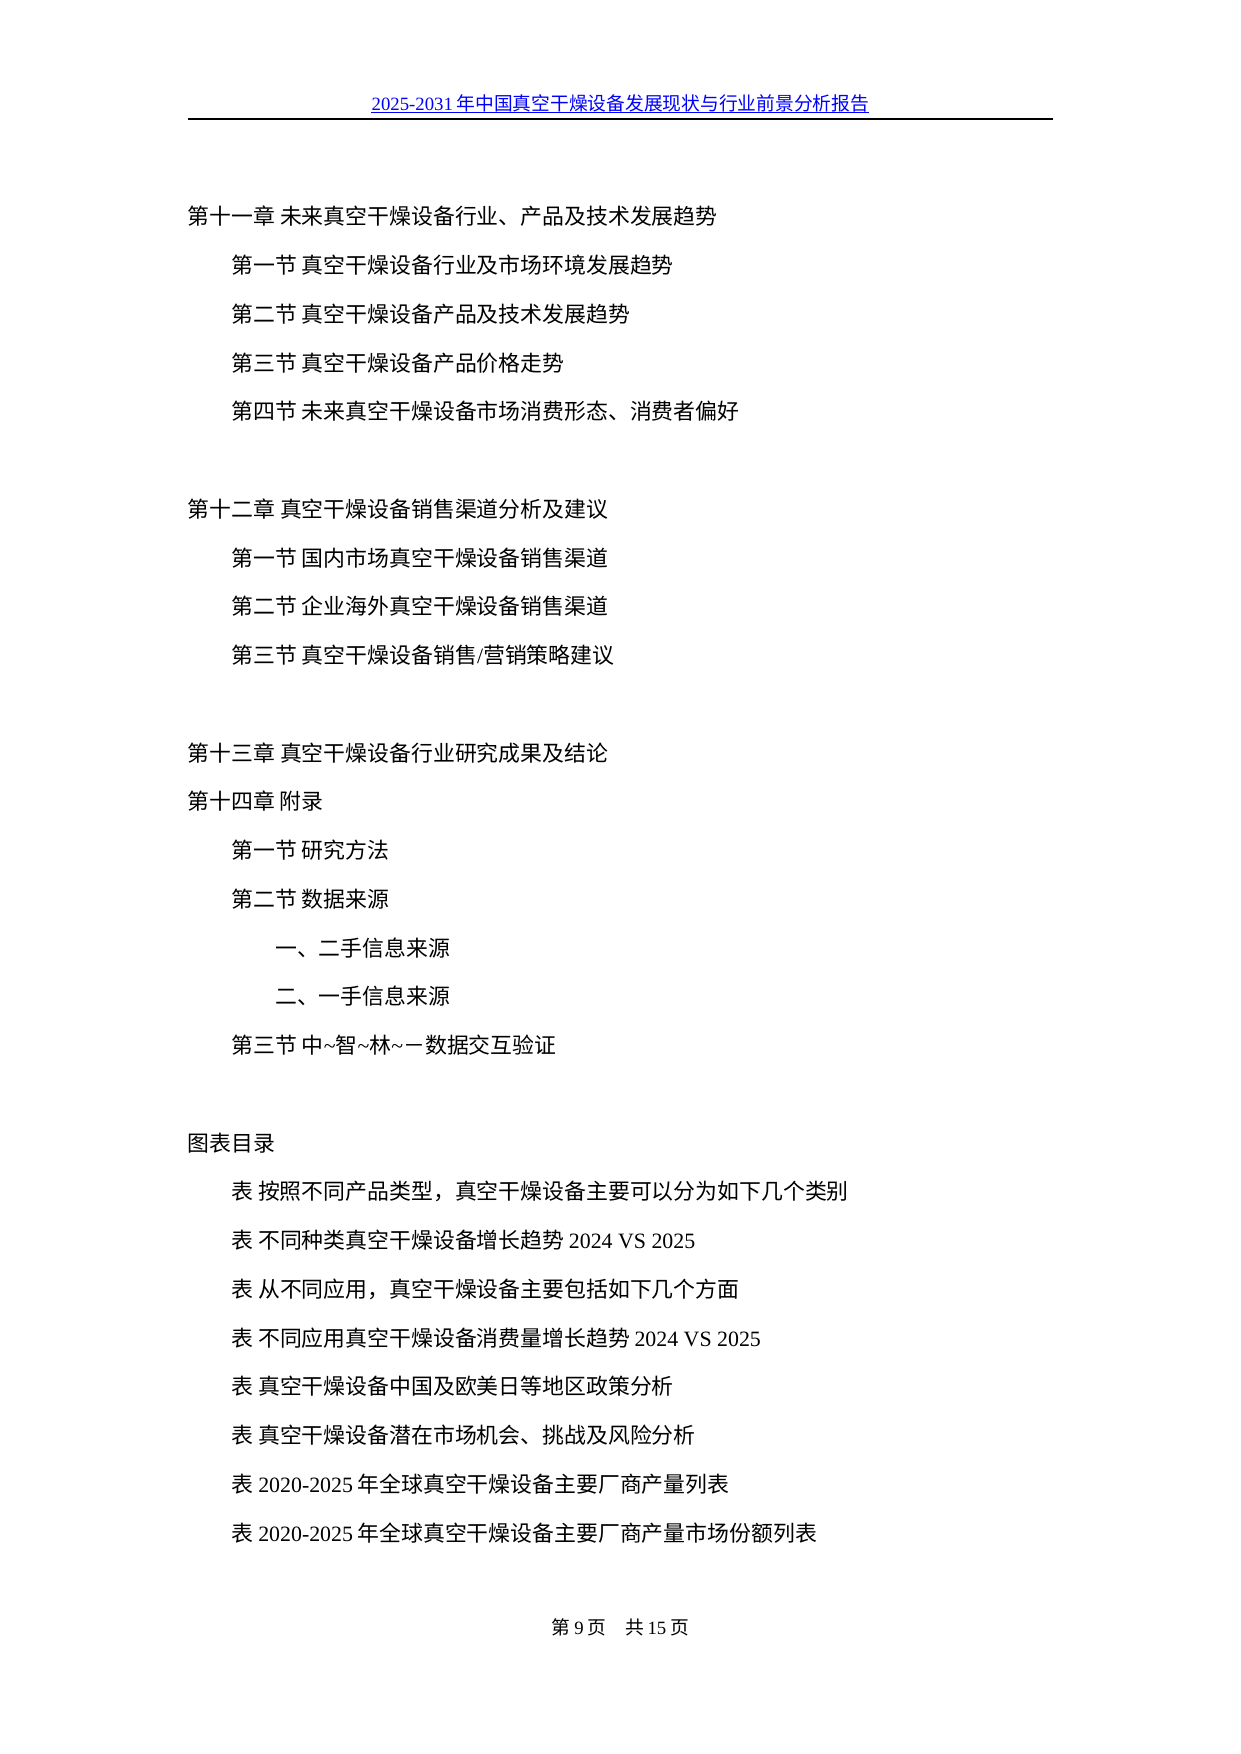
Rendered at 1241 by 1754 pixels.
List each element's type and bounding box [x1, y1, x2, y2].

text [187, 150, 1053, 1548]
